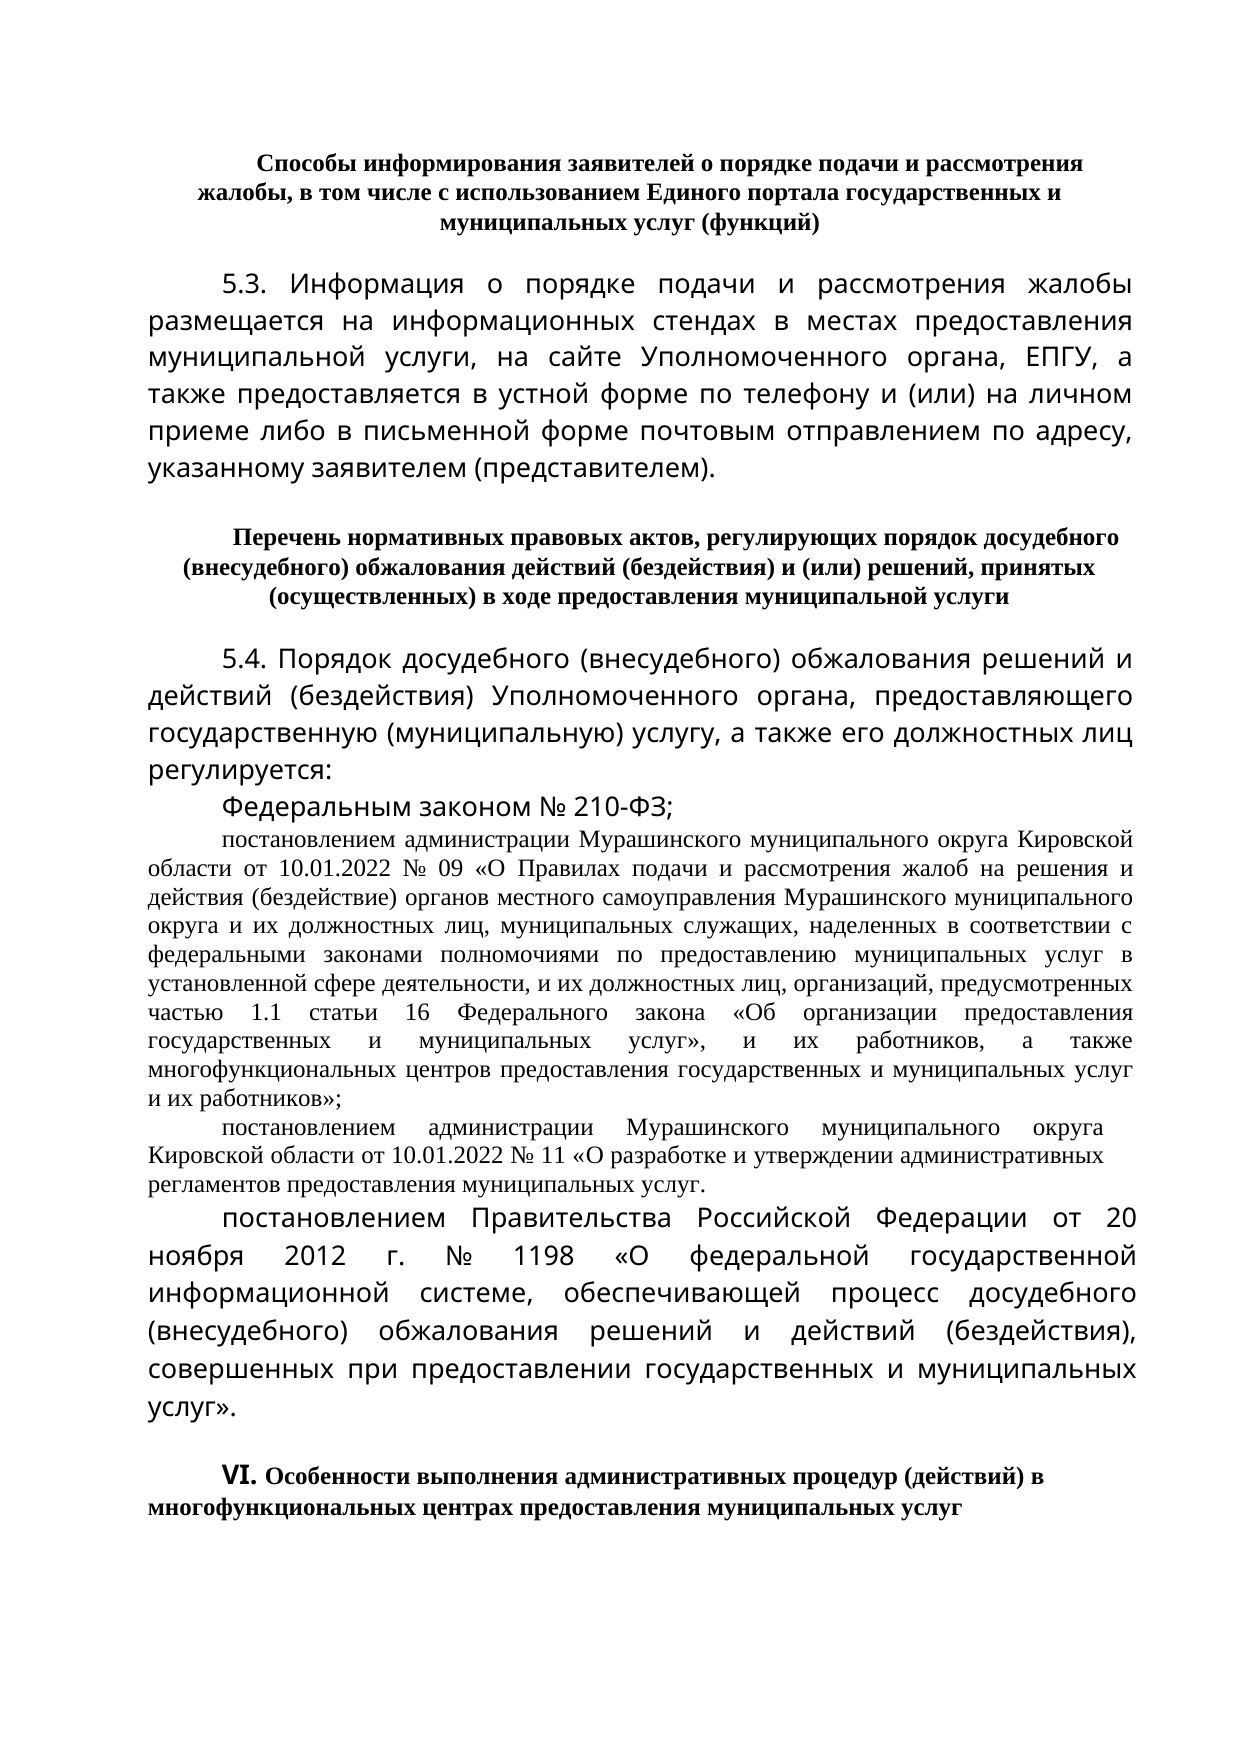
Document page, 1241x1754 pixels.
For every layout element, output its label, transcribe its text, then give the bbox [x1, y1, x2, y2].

text Способы информирования заявителей о порядке подачи и рассмотрения жалобы, в том числе с использованием Единого портала государственных и муниципальных услуг (функций) [148, 148, 1111, 236]
text 5.4. Порядок досудебного (внесудебного) обжалования решений и действий (бездействия) Уполномоченного органа, предоставляющего государственную (муниципальную) услугу, а также его должностных лиц регулируется: [148, 640, 1134, 787]
text Перечень нормативных правовых актов, регулирующих порядок досудебного (внесудебного) обжалования действий (бездействия) и (или) решений, принятых (осуществленных) в ходе предоставления муниципальной услуги [148, 522, 1131, 610]
text Федеральным законом № 210-ФЗ; [148, 787, 1134, 824]
text 5.3. Информация о порядке подачи и рассмотрения жалобы размещается на информационных стендах в местах предоставления муниципальной услуги, на сайте Уполномоченного органа, ЕПГУ, а также предоставляется в устной форме по телефону и (или) на личном приеме либо в письменной форме почтовым отправлением по адресу, указанному заявителем (представителем). [148, 264, 1134, 485]
text постановлением администрации Мурашинского муниципального округа Кировской области от 10.01.2022 № 09 «О Правилах подачи и рассмотрения жалоб на решения и действия (бездействие) органов местного самоуправления Мурашинского муниципального округа и их должностных лиц, муниципальных служащих, наделенных в соответствии с федеральными законами полномочиями по предоставлению муниципальных услуг в установленной сфере деятельности, и их должностных лиц, организаций, предусмотренных частью 1.1 статьи 16 Федерального закона «Об организации предоставления государственных и муниципальных услуг», и их работников, а также многофункциональных центров предоставления государственных и муниципальных услуг и их работников»; [148, 824, 1134, 1112]
text VI. Особенности выполнения административных процедур (действий) в многофункциональных центрах предоставления муниципальных услуг [148, 1456, 1134, 1521]
text постановлением Правительства Российской Федерации от 20 ноября 2012 г. № 1198 «О федеральной государственной информационной системе, обеспечивающей процесс досудебного (внесудебного) обжалования решений и действий (бездействия), совершенных при предоставлении государственных и муниципальных услуг». [148, 1198, 1138, 1424]
text постановлением администрации Мурашинского муниципального округа Кировской области от 10.01.2022 № 11 «О разработке и утверждении административных регламентов предоставления муниципальных услуг. [148, 1112, 1104, 1198]
